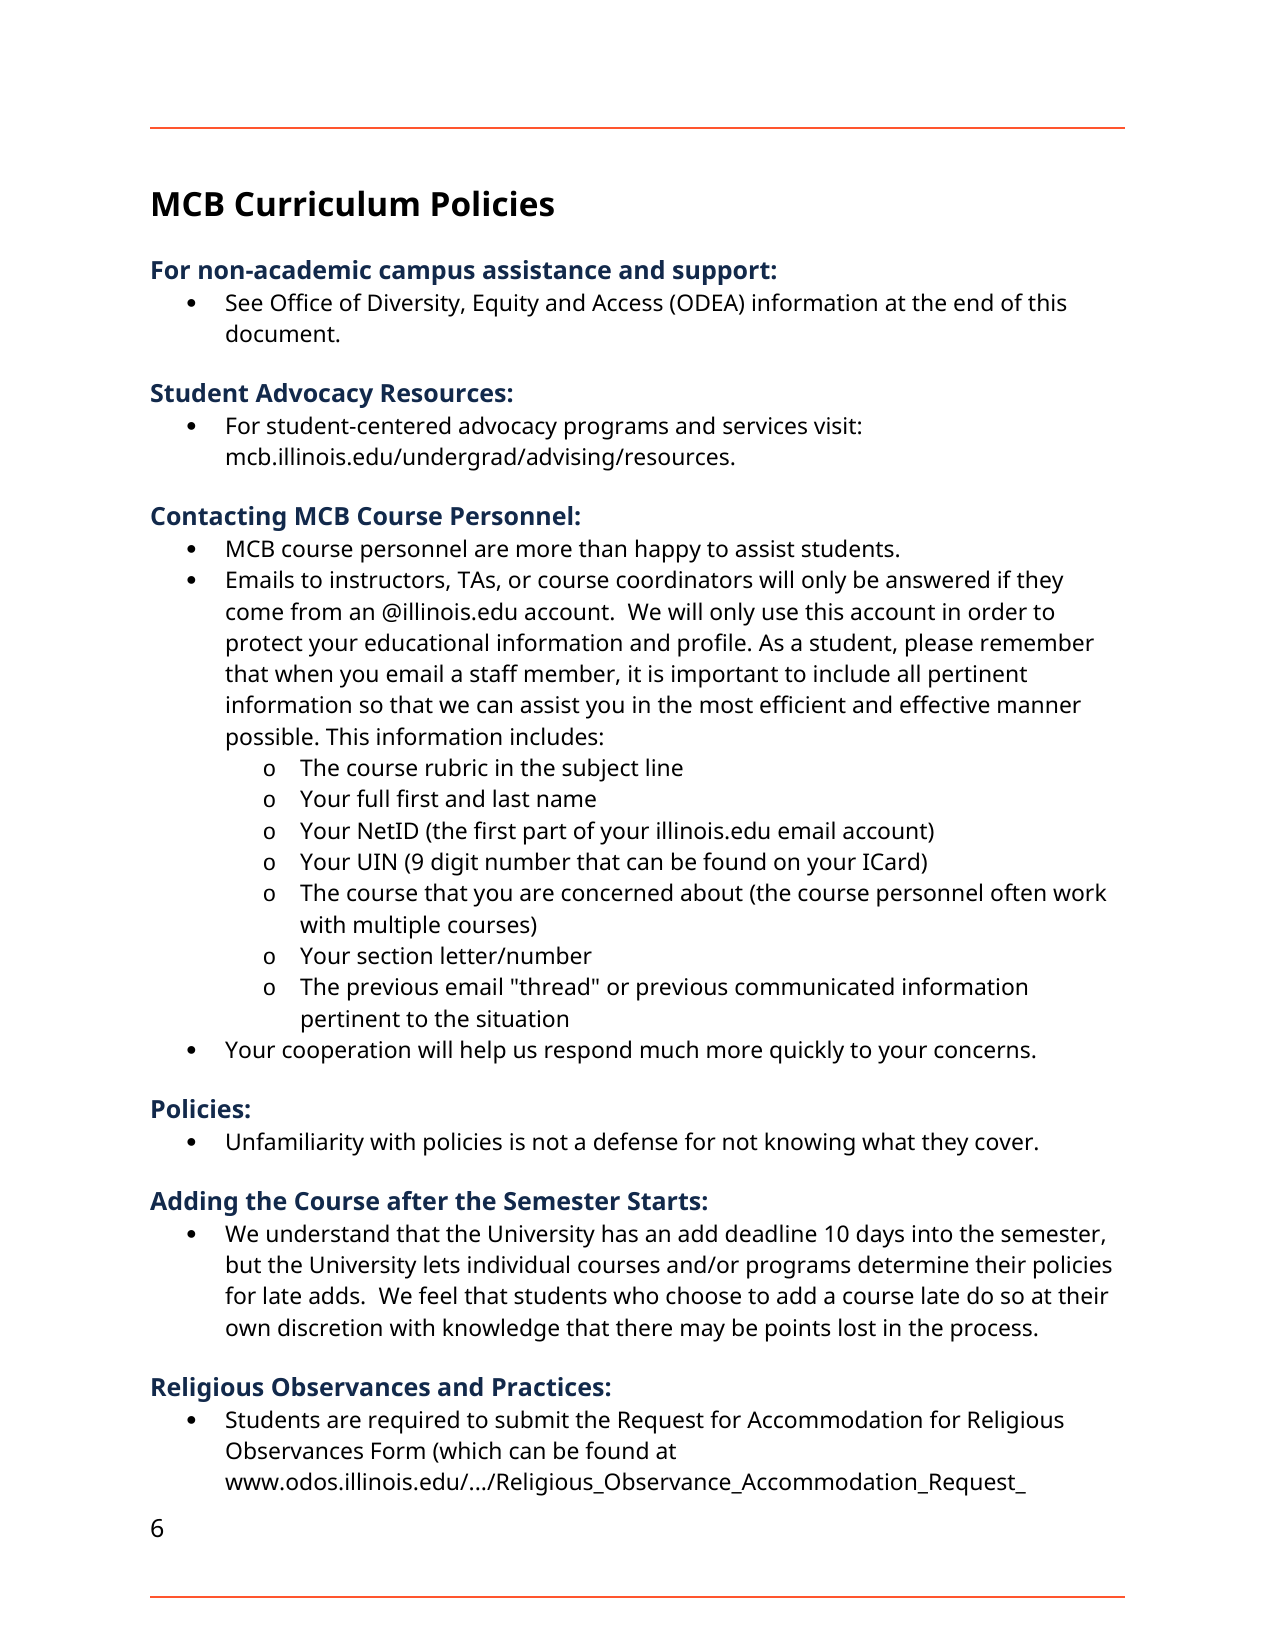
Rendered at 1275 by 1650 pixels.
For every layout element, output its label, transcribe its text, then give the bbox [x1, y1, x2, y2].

text Adding the Course after the Semester Starts: [150, 1184, 1125, 1218]
list Your section letter/number [262, 940, 1125, 971]
list See Office of Diversity, Equity and Access (ODEA) information at the end of this document. [187, 287, 1125, 349]
text Student Advocacy Resources: [150, 376, 1125, 410]
text Policies: [150, 1092, 1125, 1126]
list Your full first and last name [262, 783, 1125, 814]
list The previous email "thread" or previous communicated information pertinent to the situation [262, 971, 1125, 1034]
text For non-academic campus assistance and support: [150, 253, 1125, 287]
text Contacting MCB Course Personnel: [150, 499, 1125, 533]
list Unfamiliarity with policies is not a defense for not knowing what they cover. [187, 1126, 1125, 1157]
text Religious Observances and Practices: [150, 1369, 1125, 1403]
list The course that you are concerned about (the course personnel often work with multiple courses) [262, 877, 1125, 940]
list Your NetID (the first part of your illinois.edu email account) [262, 814, 1125, 846]
text MCB Curriculum Policies [150, 181, 1125, 226]
list The course rubric in the subject line [262, 752, 1125, 783]
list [187, 1403, 1125, 1497]
list We understand that the University has an add deadline 10 days into the semester, but the University lets individual courses and/or programs determine their policies for late adds. We feel that students who choose to add a course late do so at their own discretion with knowledge that there may be points lost in the process. [187, 1218, 1125, 1343]
list Your cooperation will help us respond much more quickly to your concerns. [187, 1034, 1125, 1065]
list For student-centered advocacy programs and services visit: mcb.illinois.edu/undergrad/advising/resources. [187, 410, 1125, 472]
list Your UIN (9 digit number that can be found on your ICard) [262, 846, 1125, 877]
list Emails to instructors, TAs, or course coordinators will only be answered if they come from an @illinois.edu account. We will only use this account in order to protect your educational information and profile. As a student, please remember that when you email a staff member, it is important to include all pertinent information so that we can assist you in the most efficient and effective manner possible. This information includes: [187, 564, 1125, 752]
list MCB course personnel are more than happy to assist students. [187, 533, 1125, 564]
